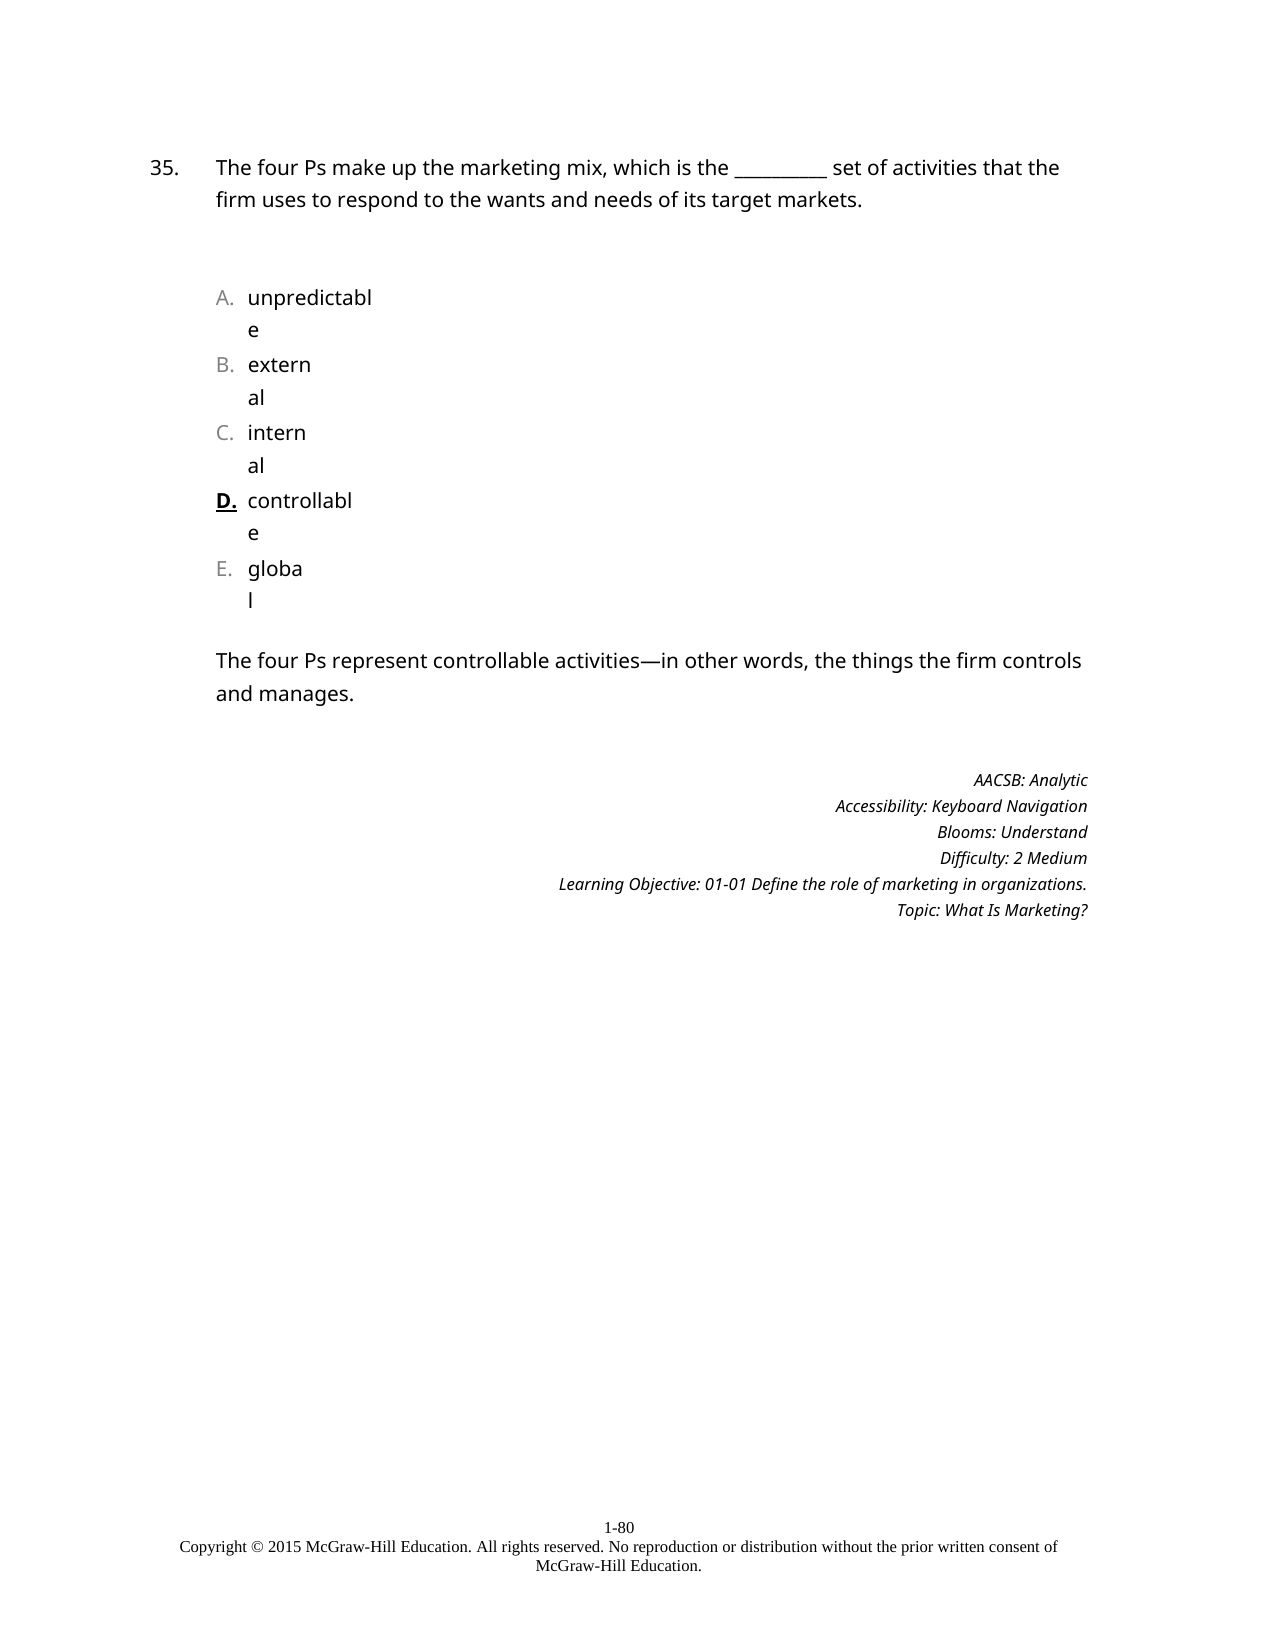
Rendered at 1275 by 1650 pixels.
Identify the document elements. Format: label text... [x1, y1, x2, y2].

table_header AACSB: Analytic Accessibility: Keyboard Navigation Blooms: Understand Difficulty: 2 Medium Learning Objective: 01-01 Define the role of marketing in organizations. Topic: What Is Marketing? [150, 768, 1087, 957]
table_header The four Ps make up the marketing mix, which is the __________ set of activities that the firm uses to respond to the wants and needs of its target markets. The four Ps represent controllable activities—in other words, the things the firm controls and manages. [216, 153, 1087, 739]
table_header 35. [150, 153, 216, 739]
